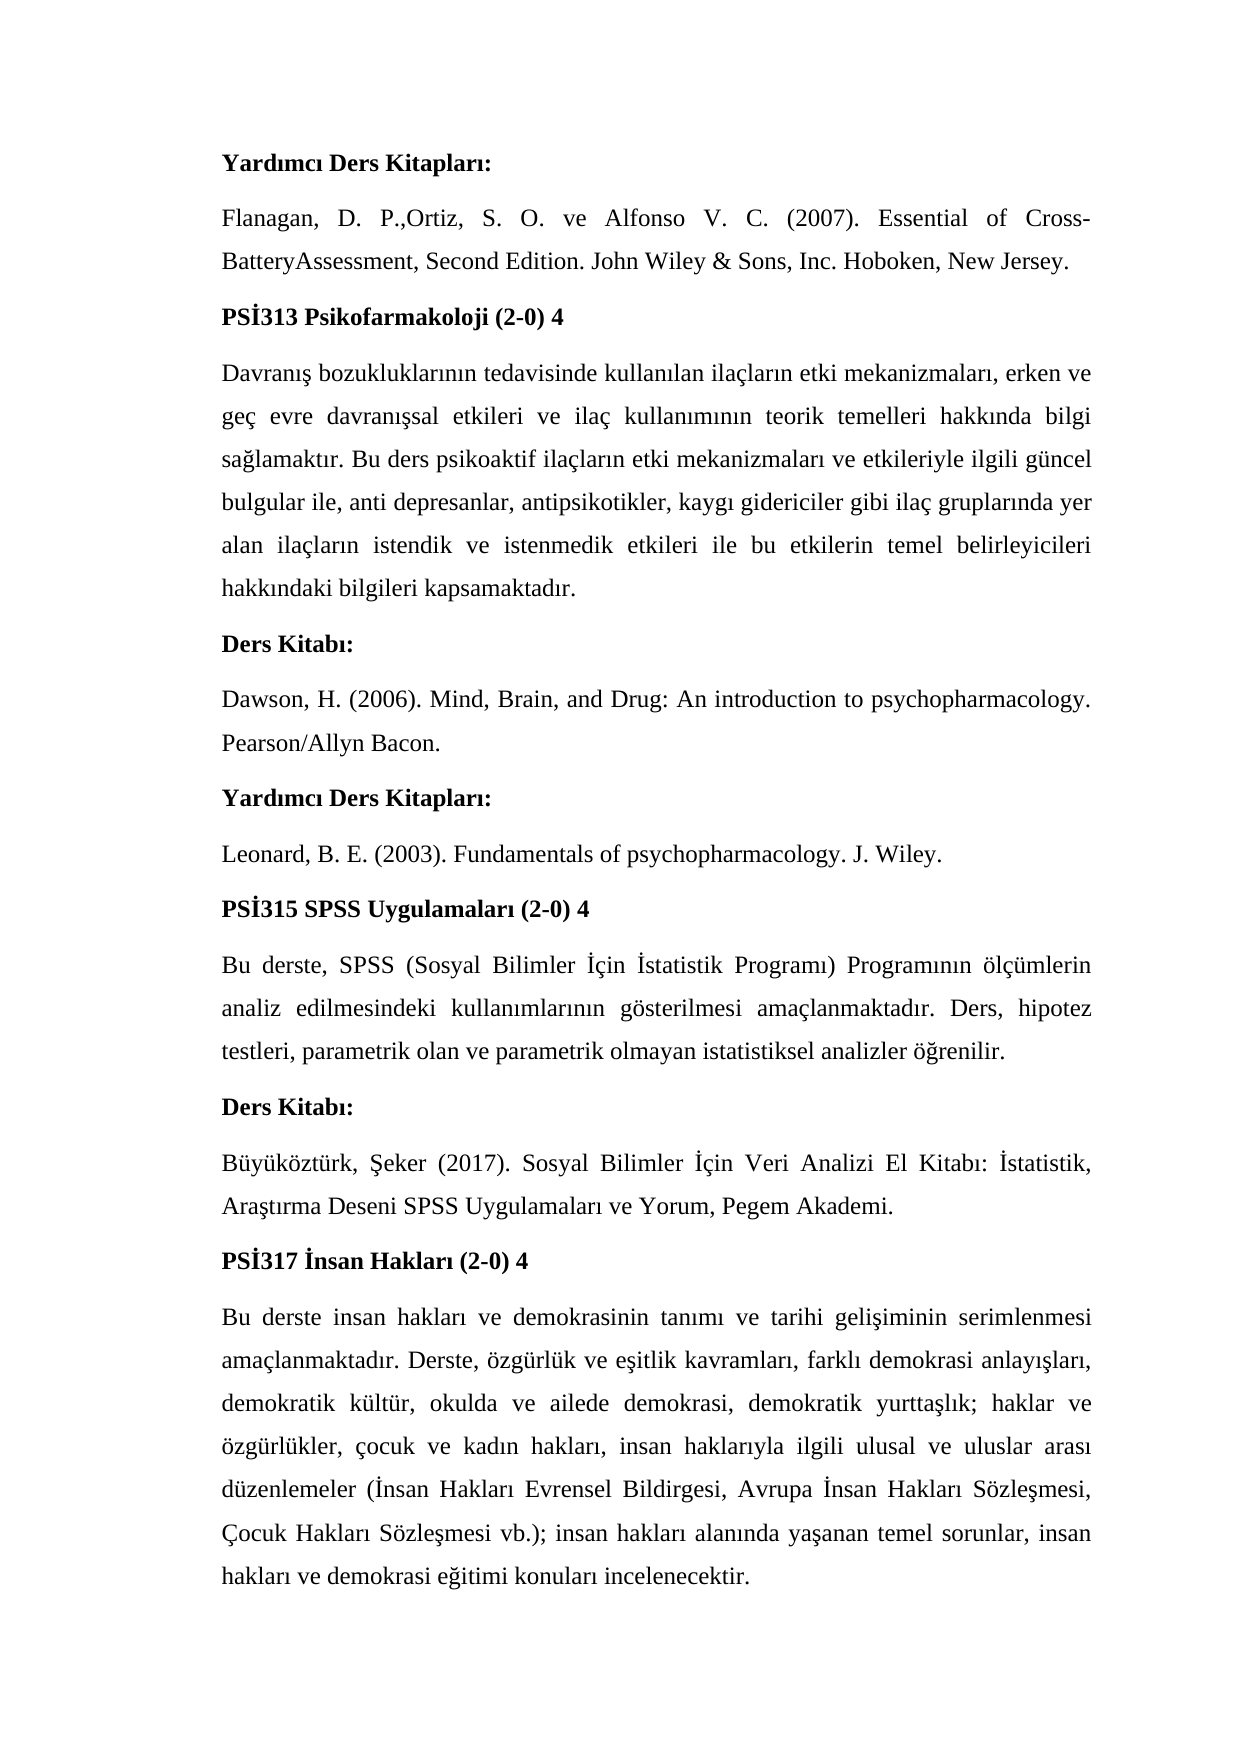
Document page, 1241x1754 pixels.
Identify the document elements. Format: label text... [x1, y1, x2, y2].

text Yardımcı Ders Kitapları: [221, 783, 1093, 812]
text Bu derste insan hakları ve demokrasinin tanımı ve tarihi gelişiminin serimlenmesi amaçlanmaktadır. Derste, özgürlük ve eşitlik kavramları, farklı demokrasi anlayışları, demokratik kültür, okulda ve ailede demokrasi, demokratik yurttaşlık; haklar ve özgürlükler, çocuk ve kadın hakları, insan haklarıyla ilgili ulusal ve uluslar arası düzenlemeler (İnsan Hakları Evrensel Bildirgesi, Avrupa İnsan Hakları Sözleşmesi, Çocuk Hakları Sözleşmesi vb.); insan hakları alanında yaşanan temel sorunlar, insan hakları ve demokrasi eğitimi konuları incelenecektir. [221, 1302, 1093, 1589]
text Davranış bozukluklarının tedavisinde kullanılan ilaçların etki mekanizmaları, erken ve geç evre davranışsal etkileri ve ilaç kullanımının teorik temelleri hakkında bilgi sağlamaktır. Bu ders psikoaktif ilaçların etki mekanizmaları ve etkileriyle ilgili güncel bulgular ile, anti depresanlar, antipsikotikler, kaygı gidericiler gibi ilaç gruplarında yer alan ilaçların istendik ve istenmedik etkileri ile bu etkilerin temel belirleyicileri hakkındaki bilgileri kapsamaktadır. [221, 358, 1093, 602]
text Büyüköztürk, Şeker (2017). Sosyal Bilimler İçin Veri Analizi El Kitabı: İstatistik, Araştırma Deseni SPSS Uygulamaları ve Yorum, Pegem Akademi. [221, 1148, 1093, 1219]
text Leonard, B. E. (2003). Fundamentals of psychopharmacology. J. Wiley. [221, 839, 1093, 868]
text Yardımcı Ders Kitapları: [221, 148, 1093, 176]
text PSİ317 İnsan Hakları (2-0) 4 [221, 1246, 1093, 1275]
text Flanagan, D. P.,Ortiz, S. O. ve Alfonso V. C. (2007). Essential of Cross-BatteryAssessment, Second Edition. John Wiley & Sons, Inc. Hoboken, New Jersey. [221, 203, 1093, 275]
text PSİ313 Psikofarmakoloji (2-0) 4 [221, 302, 1093, 331]
text Ders Kitabı: [221, 1092, 1093, 1121]
text PSİ315 SPSS Uygulamaları (2-0) 4 [221, 894, 1093, 923]
text Bu derste, SPSS (Sosyal Bilimler İçin İstatistik Programı) Programının ölçümlerin analiz edilmesindeki kullanımlarının gösterilmesi amaçlanmaktadır. Ders, hipotez testleri, parametrik olan ve parametrik olmayan istatistiksel analizler öğrenilir. [221, 950, 1093, 1065]
text Dawson, H. (2006). Mind, Brain, and Drug: An introduction to psychopharmacology. Pearson/Allyn Bacon. [221, 684, 1093, 756]
text Ders Kitabı: [221, 629, 1093, 658]
